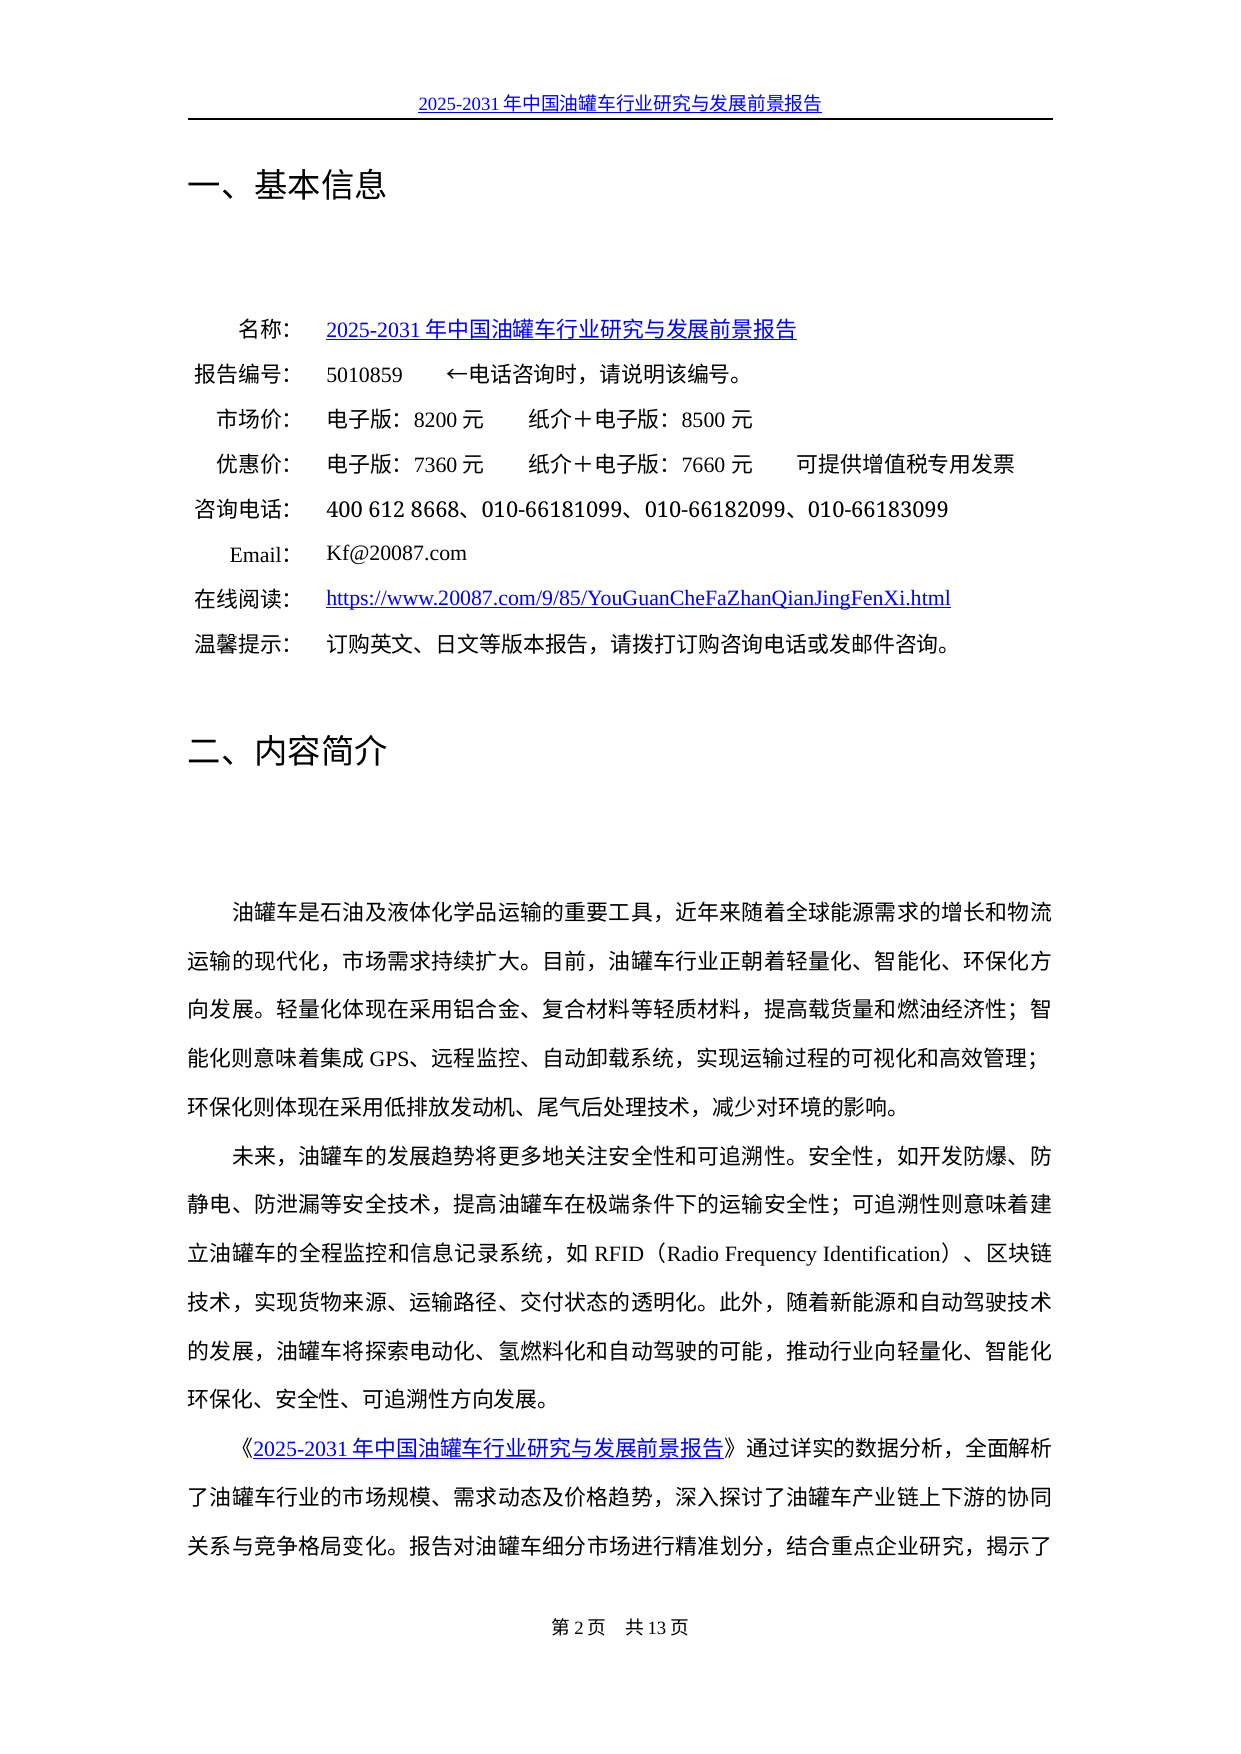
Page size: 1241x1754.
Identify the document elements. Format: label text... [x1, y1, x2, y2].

title 二、内容简介 [187, 717, 1053, 782]
table_cell 优惠价： [167, 447, 315, 492]
table_cell 咨询电话： [167, 492, 315, 537]
table_cell 400 612 8668、010-66181099、010-66182099、010-66183099 [315, 492, 1073, 537]
table_cell [315, 582, 1073, 627]
table_cell 电子版：8200 元 纸介＋电子版：8500 元 [315, 402, 1073, 447]
table_cell 5010859 ←电话咨询时，请说明该编号。 [315, 357, 1073, 402]
table_cell Email： [167, 537, 315, 582]
table_cell 市场价： [167, 402, 315, 447]
table_cell 在线阅读： [167, 582, 315, 627]
table_cell 报告编号： [167, 357, 315, 402]
table_cell 电子版：7360 元 纸介＋电子版：7660 元 可提供增值税专用发票 [315, 447, 1073, 492]
table_header 2025-2031年中国油罐车行业研究与发展前景报告 [315, 312, 1073, 357]
title 一、基本信息 [187, 150, 1053, 215]
table_header 名称： [167, 312, 315, 357]
table_cell 订购英文、日文等版本报告，请拨打订购咨询电话或发邮件咨询。 [315, 627, 1073, 672]
table_cell 温馨提示： [167, 627, 315, 672]
table_cell Kf@20087.com [315, 537, 1073, 582]
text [187, 894, 1053, 1561]
